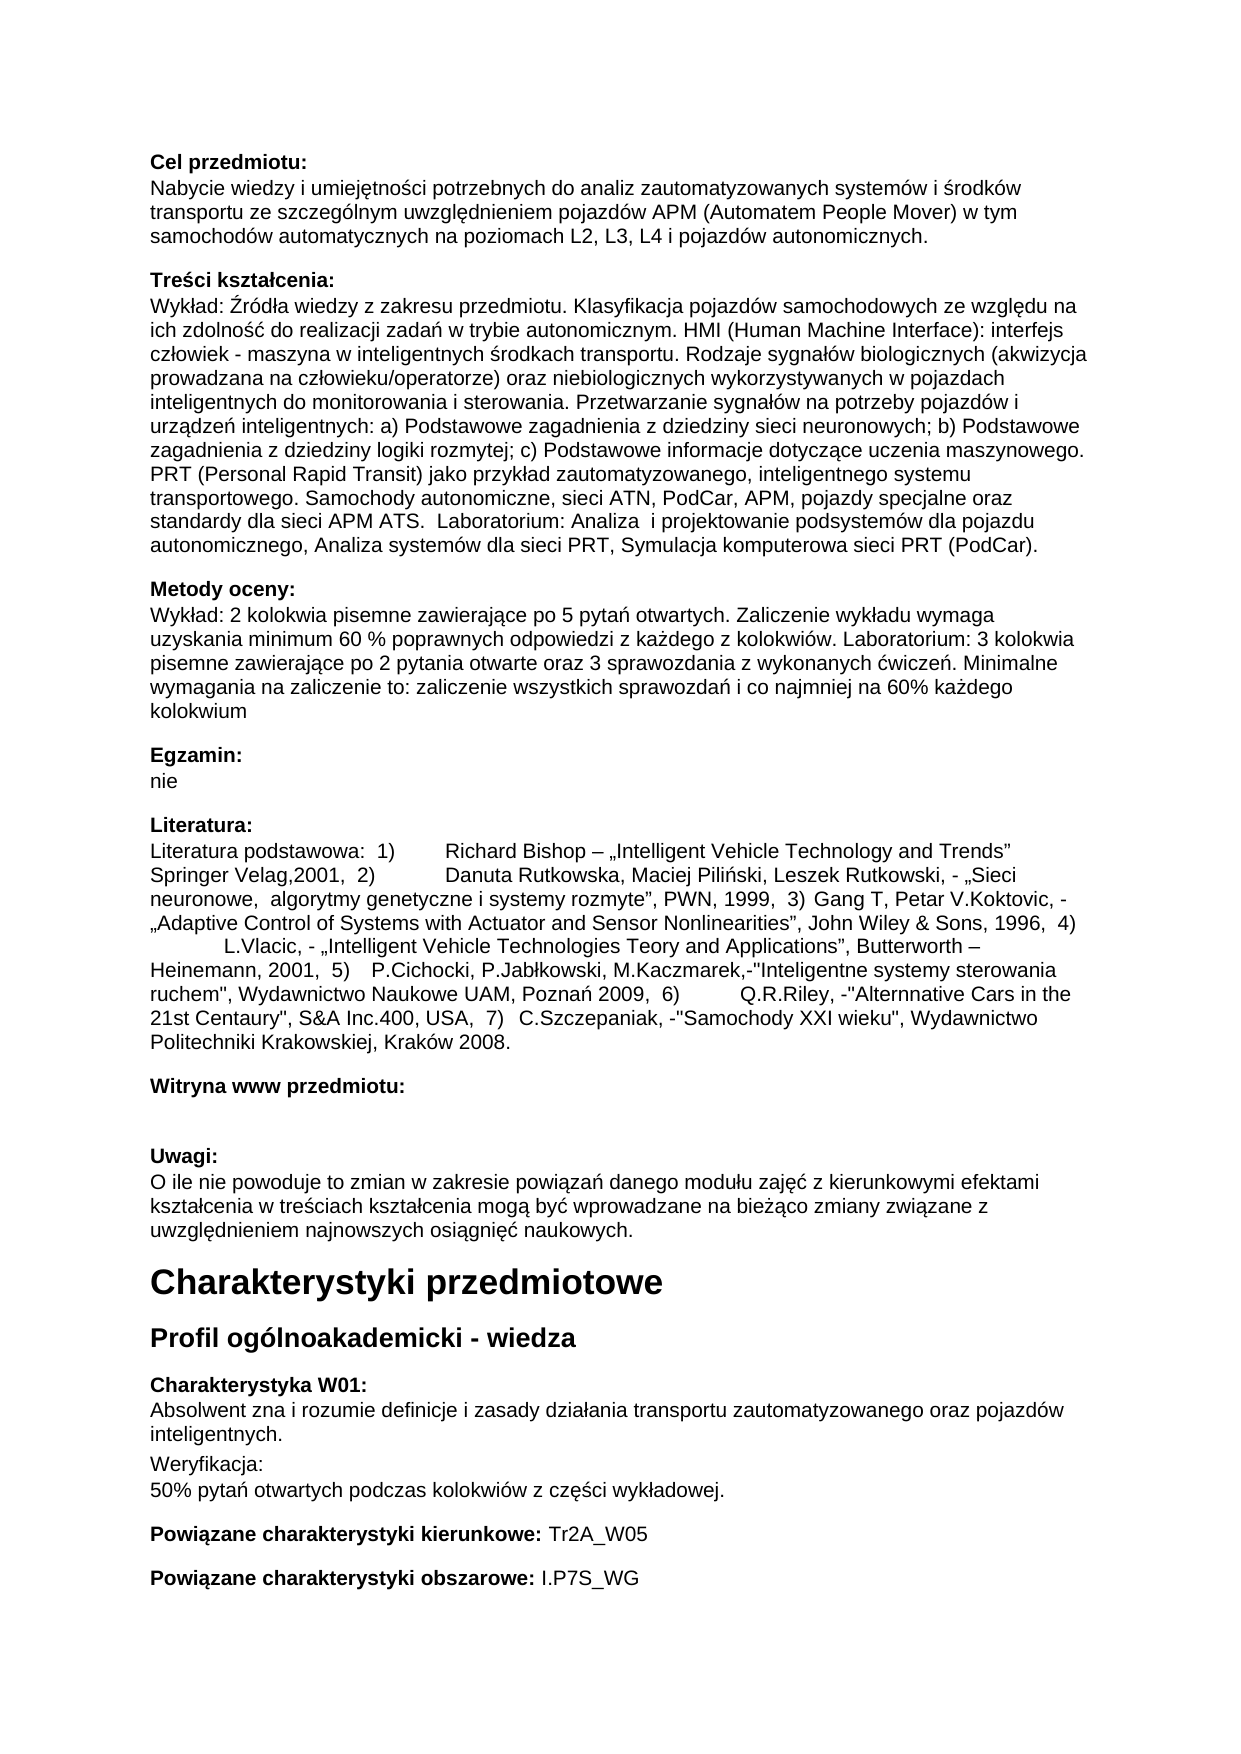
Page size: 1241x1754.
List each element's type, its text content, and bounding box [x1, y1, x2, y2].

text nie [150, 769, 1090, 793]
text Wykład: Źródła wiedzy z zakresu przedmiotu. Klasyfikacja pojazdów samochodowych ze względu na ich zdolność do realizacji zadań w trybie autonomicznym. HMI (Human Machine Interface): interfejs człowiek - maszyna w inteligentnych środkach transportu. Rodzaje sygnałów biologicznych (akwizycja prowadzana na człowieku/operatorze) oraz niebiologicznych wykorzystywanych w pojazdach inteligentnych do monitorowania i sterowania. Przetwarzanie sygnałów na potrzeby pojazdów i urządzeń inteligentnych: a) Podstawowe zagadnienia z dziedziny sieci neuronowych; b) Podstawowe zagadnienia z dziedziny logiki rozmytej; c) Podstawowe informacje dotyczące uczenia maszynowego. PRT (Personal Rapid Transit) jako przykład zautomatyzowanego, inteligentnego systemu transportowego. Samochody autonomiczne, sieci ATN, PodCar, APM, pojazdy specjalne oraz standardy dla sieci APM ATS. Laboratorium: Analiza i projektowanie podsystemów dla pojazdu autonomicznego, Analiza systemów dla sieci PRT, Symulacja komputerowa sieci PRT (PodCar). [150, 294, 1090, 557]
text Uwagi: [150, 1144, 1090, 1168]
text Egzamin: [150, 743, 1090, 767]
text Absolwent zna i rozumie definicje i zasady działania transportu zautomatyzowanego oraz pojazdów inteligentnych. [150, 1398, 1090, 1446]
text O ile nie powoduje to zmian w zakresie powiązań danego modułu zajęć z kierunkowymi efektami kształcenia w treściach kształcenia mogą być wprowadzane na bieżąco zmiany związane z uwzględnieniem najnowszych osiągnięć naukowych. [150, 1170, 1090, 1242]
text Metody oceny: [150, 577, 1090, 601]
subtitle Charakterystyki przedmiotowe [150, 1261, 1090, 1302]
text Literatura: [150, 812, 1090, 836]
text Powiązane charakterystyki kierunkowe: Tr2A_W05 [150, 1522, 1090, 1546]
subtitle Profil ogólnoakademicki - wiedza [150, 1322, 1090, 1353]
text Cel przedmiotu: [150, 150, 1090, 174]
text Wykład: 2 kolokwia pisemne zawierające po 5 pytań otwartych. Zaliczenie wykładu wymaga uzyskania minimum 60 % poprawnych odpowiedzi z każdego z kolokwiów. Laboratorium: 3 kolokwia pisemne zawierające po 2 pytania otwarte oraz 3 sprawozdania z wykonanych ćwiczeń. Minimalne wymagania na zaliczenie to: zaliczenie wszystkich sprawozdań i co najmniej na 60% każdego kolokwium [150, 603, 1090, 723]
text Weryfikacja: [150, 1452, 1090, 1476]
text Charakterystyka W01: [150, 1373, 1090, 1397]
text Nabycie wiedzy i umiejętności potrzebnych do analiz zautomatyzowanych systemów i środków transportu ze szczególnym uwzględnieniem pojazdów APM (Automatem People Mover) w tym samochodów automatycznych na poziomach L2, L3, L4 i pojazdów autonomicznych. [150, 176, 1090, 248]
text Treści kształcenia: [150, 268, 1090, 292]
text 50% pytań otwartych podczas kolokwiów z części wykładowej. [150, 1478, 1090, 1502]
text Literatura podstawowa: 1) Richard Bishop – „Intelligent Vehicle Technology and Trends” Springer Velag,2001, 2) Danuta Rutkowska, Maciej Piliński, Leszek Rutkowski, - „Sieci neuronowe, algorytmy genetyczne i systemy rozmyte”, PWN, 1999, 3) Gang T, Petar V.Koktovic, - „Adaptive Control of Systems with Actuator and Sensor Nonlinearities”, John Wiley & Sons, 1996, 4) L.Vlacic, - „Intelligent Vehicle Technologies Teory and Applications”, Butterworth – Heinemann, 2001, 5) P.Cichocki, P.Jabłkowski, M.Kaczmarek,-"Inteligentne systemy sterowania ruchem", Wydawnictwo Naukowe UAM, Poznań 2009, 6) Q.R.Riley, -"Alternnative Cars in the 21st Centaury", S&A Inc.400, USA, 7) C.Szczepaniak, -"Samochody XXI wieku", Wydawnictwo Politechniki Krakowskiej, Kraków 2008. [150, 838, 1090, 1054]
text Powiązane charakterystyki obszarowe: I.P7S_WG [150, 1566, 1090, 1590]
text Witryna www przedmiotu: [150, 1074, 1090, 1098]
